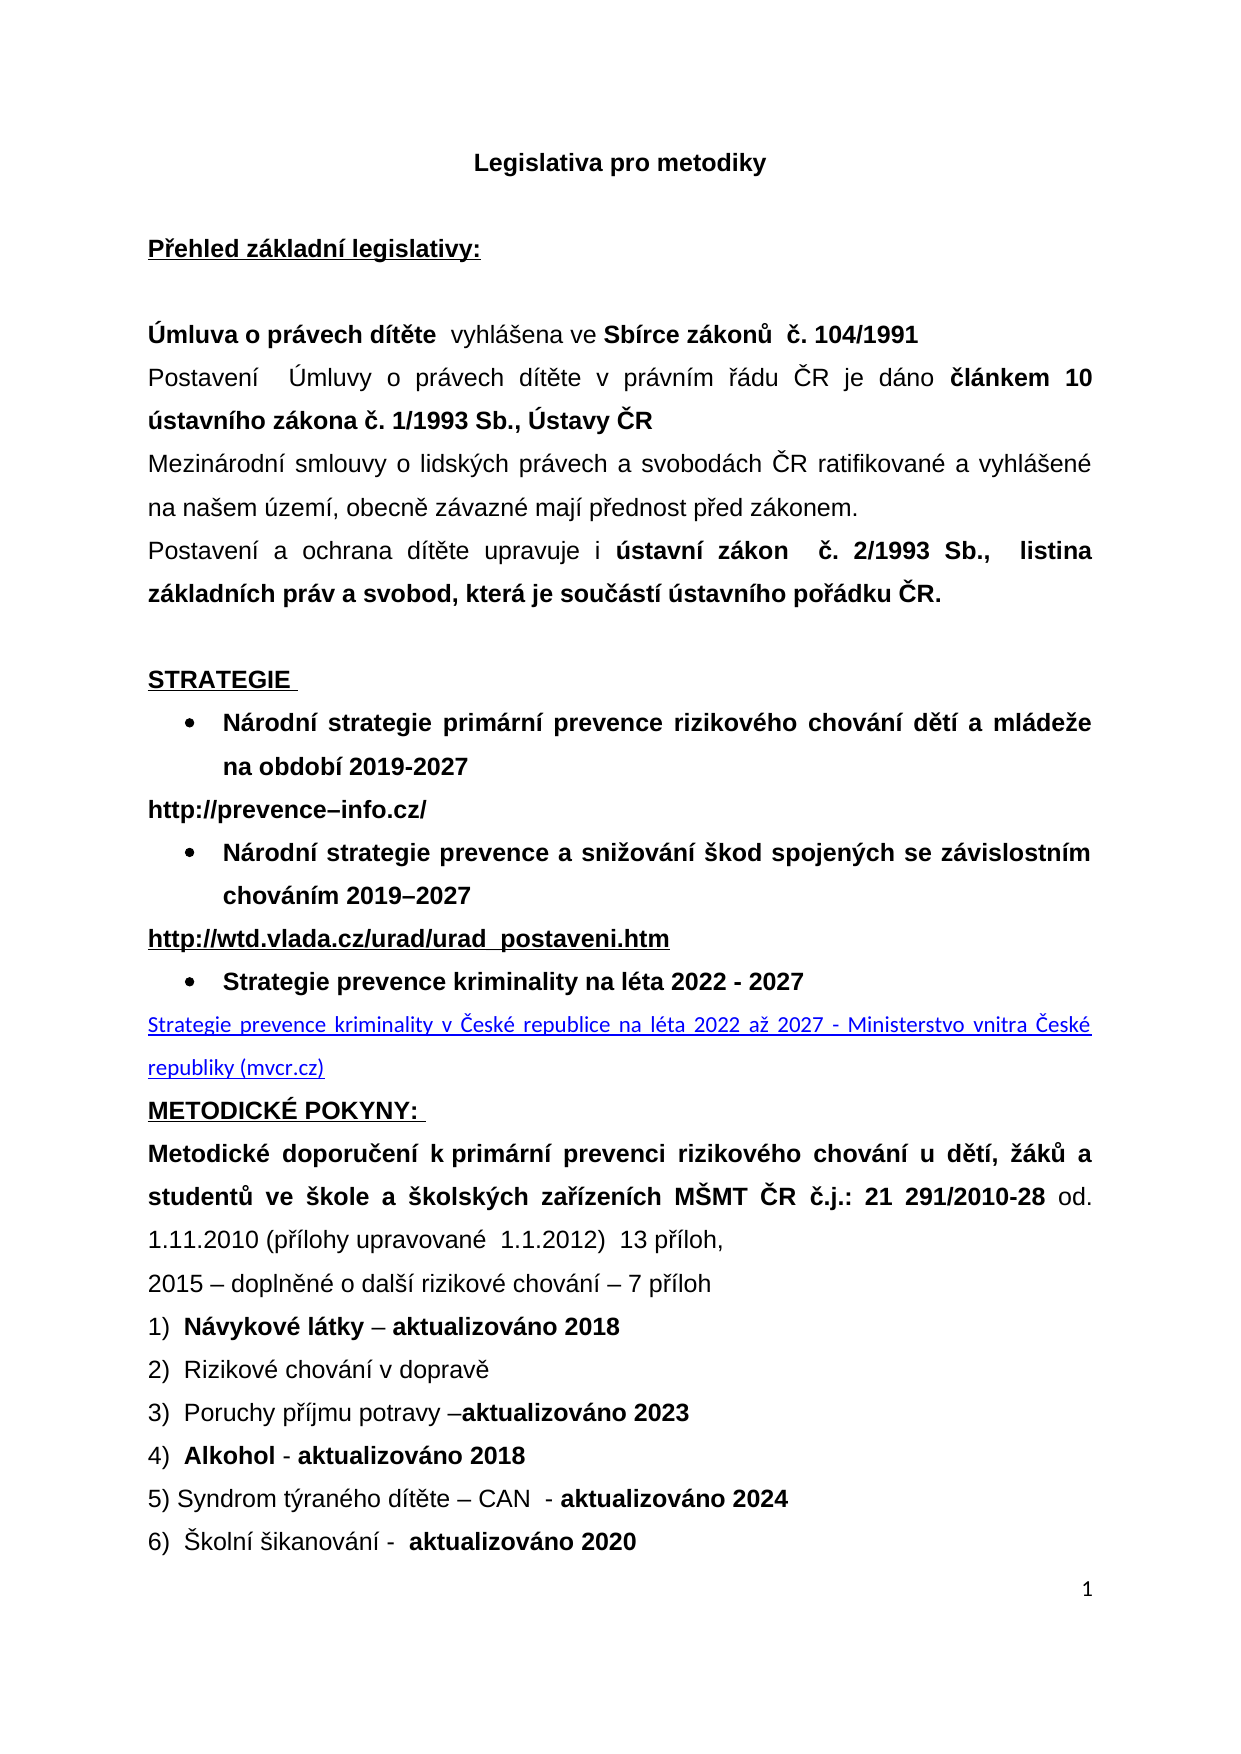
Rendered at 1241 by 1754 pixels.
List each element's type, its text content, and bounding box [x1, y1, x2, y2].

text http://prevence–info.cz/ [148, 794, 1093, 823]
text Metodické doporučení k primární prevenci rizikového chování u dětí, žáků a studentů ve škole a školských zařízeních MŠMT ČR č.j.: 21 291/2010-28 od. 1.11.2010 (přílohy upravované 1.1.2012) 13 příloh, [148, 1139, 1093, 1254]
text Strategie prevence kriminality v České republice na léta 2022 až 2027 - Ministerstvo vnitra České republiky (mvcr.cz) [148, 1010, 1093, 1082]
text 1) Návykové látky – aktualizováno 2018 [148, 1312, 1093, 1341]
text Postavení Úmluvy o právech dítěte v právním řádu ČR je dáno článkem 10 ústavního zákona č. 1/1993 Sb., Ústavy ČR [148, 363, 1093, 435]
text 4) Alkohol - aktualizováno 2018 [148, 1441, 1093, 1470]
text STRATEGIE [148, 665, 1093, 694]
text 2) Rizikové chování v dopravě [148, 1355, 1093, 1384]
text http://wtd.vlada.cz/urad/urad_postaveni.htm [148, 924, 1093, 953]
text Přehled základní legislativy: [148, 234, 1093, 263]
text 5) Syndrom týraného dítěte – CAN - aktualizováno 2024 [148, 1484, 1093, 1513]
list Strategie prevence kriminality na léta 2022 - 2027 [185, 967, 1093, 996]
text 3) Poruchy příjmu potravy –aktualizováno 2023 [148, 1398, 1093, 1427]
text METODICKÉ POKYNY: [148, 1096, 1093, 1125]
text Mezinárodní smlouvy o lidských právech a svobodách ČR ratifikované a vyhlášené na našem území, obecně závazné mají přednost před zákonem. [148, 449, 1093, 521]
text Postavení a ochrana dítěte upravuje i ústavní zákon č. 2/1993 Sb., listina základních práv a svobod, která je součástí ústavního pořádku ČR. [148, 536, 1093, 608]
text Legislativa pro metodiky [148, 148, 1093, 176]
text 6) Školní šikanování - aktualizováno 2020 [148, 1527, 1093, 1556]
text 2015 – doplněné o další rizikové chování – 7 příloh [148, 1269, 1093, 1297]
text Úmluva o právech dítěte vyhlášena ve Sbírce zákonů č. 104/1991 [148, 320, 1093, 349]
list Národní strategie primární prevence rizikového chování dětí a mládeže na období 2019-2027 [185, 708, 1093, 780]
list Národní strategie prevence a snižování škod spojených se závislostním chováním 2019–2027 [185, 838, 1093, 910]
